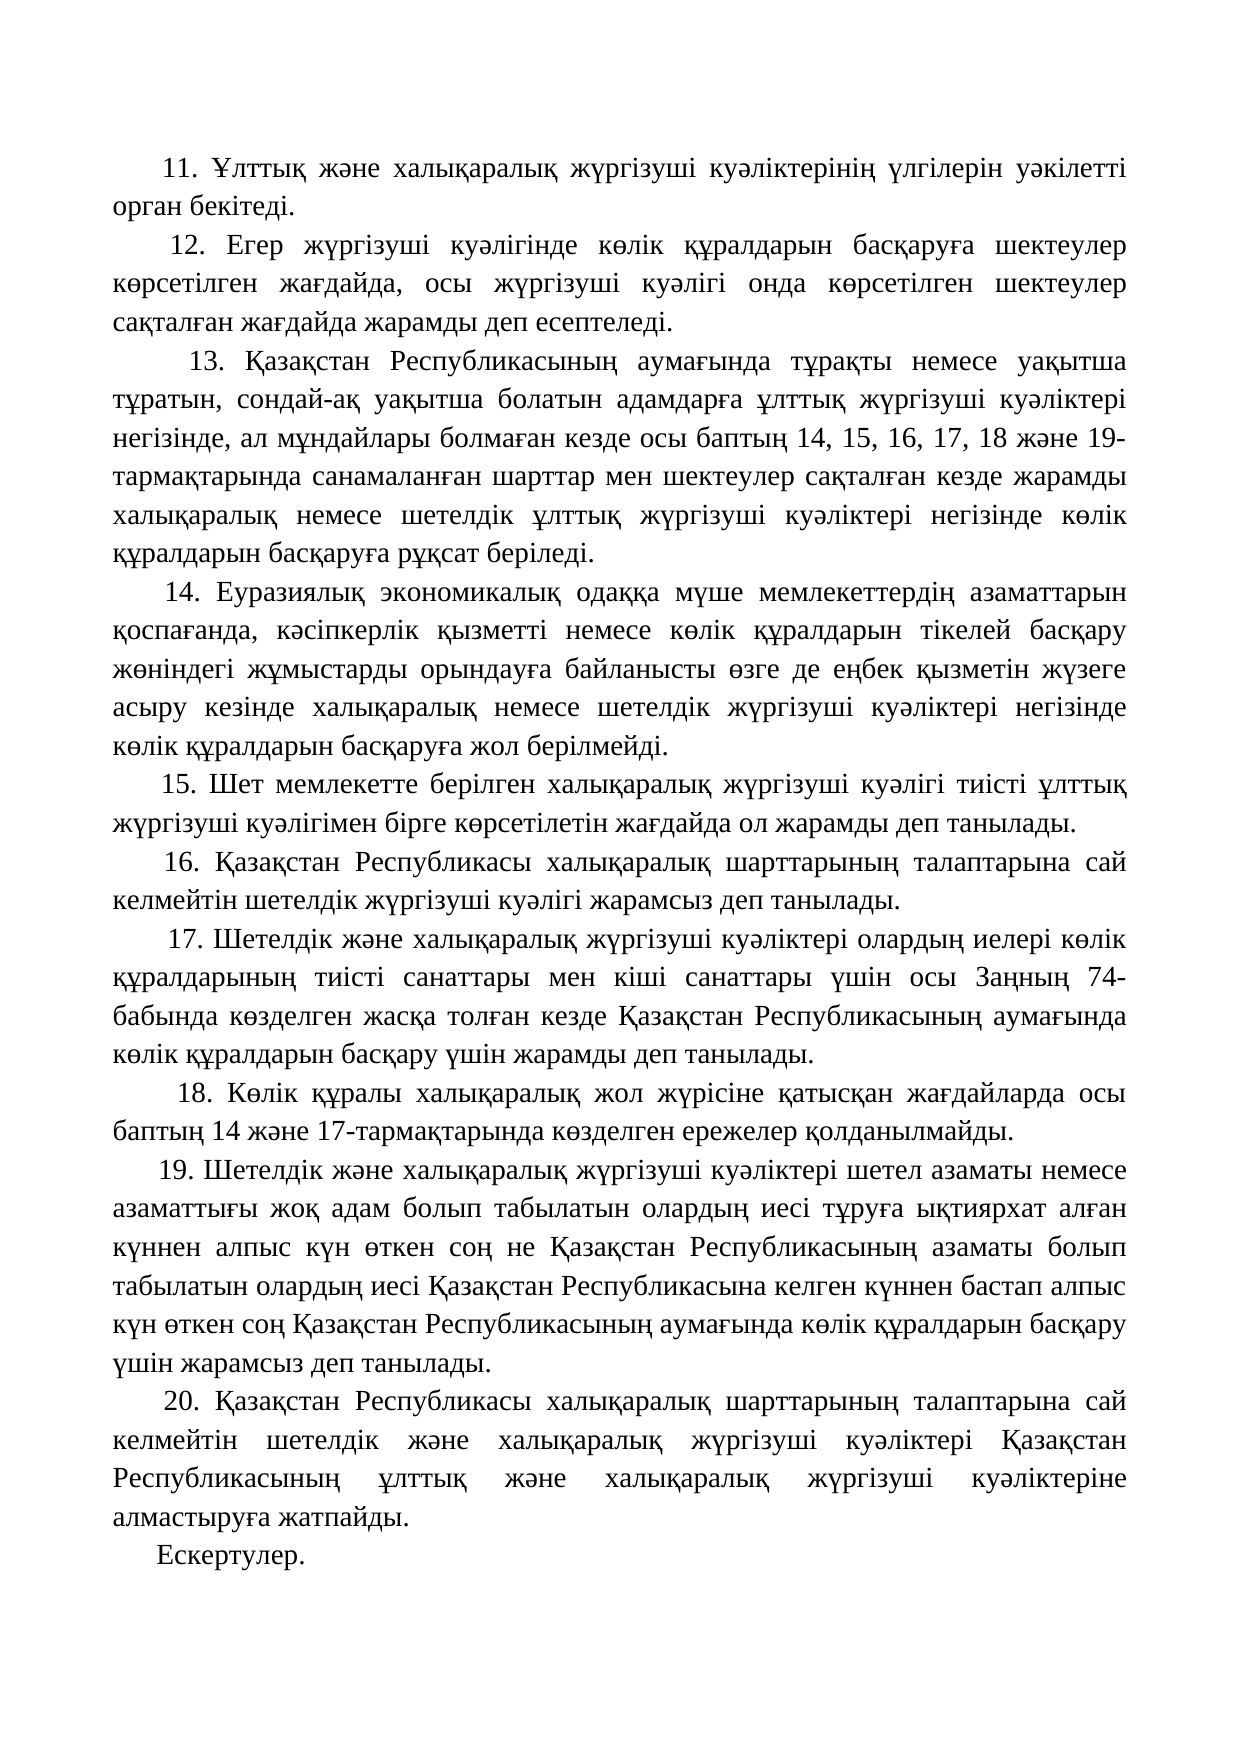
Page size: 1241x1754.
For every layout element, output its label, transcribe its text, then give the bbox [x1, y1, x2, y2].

text 14. Еуразиялық экономикалық одаққа мүше мемлекеттердің азаматтарын қоспағанда, кәсіпкерлік қызметті немесе көлік құралдарын тікелей басқару жөніндегі жұмыстарды орындауға байланысты өзге де еңбек қызметін жүзеге асыру кезінде халықаралық немесе шетелдік жүргізуші куәліктері негізінде көлік құралдарын басқаруға жол берілмейді. [112, 574, 1128, 762]
text 19. Шетелдік және халықаралық жүргізуші куәліктері шетел азаматы немесе азаматтығы жоқ адам болып табылатын олардың иесі тұруға ықтиярхат алған күннен алпыс күн өткен соң не Қазақстан Республикасының азаматы болып табылатын олардың иесі Қазақстан Республикасына келген күннен бастап алпыс күн өткен соң Қазақстан Республикасының аумағында көлік құралдарын басқару үшін жарамсыз деп танылады. [112, 1152, 1128, 1378]
text Ескертулер. [112, 1537, 1128, 1571]
text 11. Ұлттық және халықаралық жүргізуші куәліктерінің үлгілерін уәкілетті орган бекітеді. [112, 150, 1128, 222]
text 17. Шетелдік және халықаралық жүргізуші куәліктері олардың иелері көлік құралдарының тиісті санаттары мен кіші санаттары үшін осы Заңның 74-бабында көзделген жасқа толған кезде Қазақстан Республикасының аумағында көлік құралдарын басқару үшін жарамды деп танылады. [112, 921, 1128, 1070]
text 12. Егер жүргізуші куәлігінде көлік құралдарын басқаруға шектеулер көрсетілген жағдайда, осы жүргізуші куәлігі онда көрсетілген шектеулер сақталған жағдайда жарамды деп есептеледі. [112, 227, 1128, 338]
text 13. Қазақстан Республикасының аумағында тұрақты немесе уақытша тұратын, сондай-ақ уақытша болатын адамдарға ұлттық жүргізуші куәліктері негізінде, ал мұндайлары болмаған кезде осы баптың 14, 15, 16, 17, 18 және 19-тармақтарында санамаланған шарттар мен шектеулер сақталған кезде жарамды халықаралық немесе шетелдік ұлттық жүргізуші куәліктері негізінде көлік құралдарын басқаруға рұқсат беріледі. [112, 343, 1128, 569]
text 18. Көлік құралы халықаралық жол жүрісіне қатысқан жағдайларда осы баптың 14 және 17-тармақтарында көзделген ережелер қолданылмайды. [112, 1075, 1128, 1147]
text 20. Қазақстан Республикасы халықаралық шарттарының талаптарына сай келмейтін шетелдік және халықаралық жүргізуші куәліктері Қазақстан Республикасының ұлттық және халықаралық жүргізуші куәліктеріне алмастыруға жатпайды. [112, 1383, 1128, 1532]
text 16. Қазақстан Республикасы халықаралық шарттарының талаптарына сай келмейтін шетелдік жүргізуші куәлігі жарамсыз деп танылады. [112, 844, 1128, 916]
text 15. Шет мемлекетте берілген халықаралық жүргізуші куәлігі тиісті ұлттық жүргізуші куәлігімен бірге көрсетілетін жағдайда ол жарамды деп танылады. [112, 767, 1128, 839]
